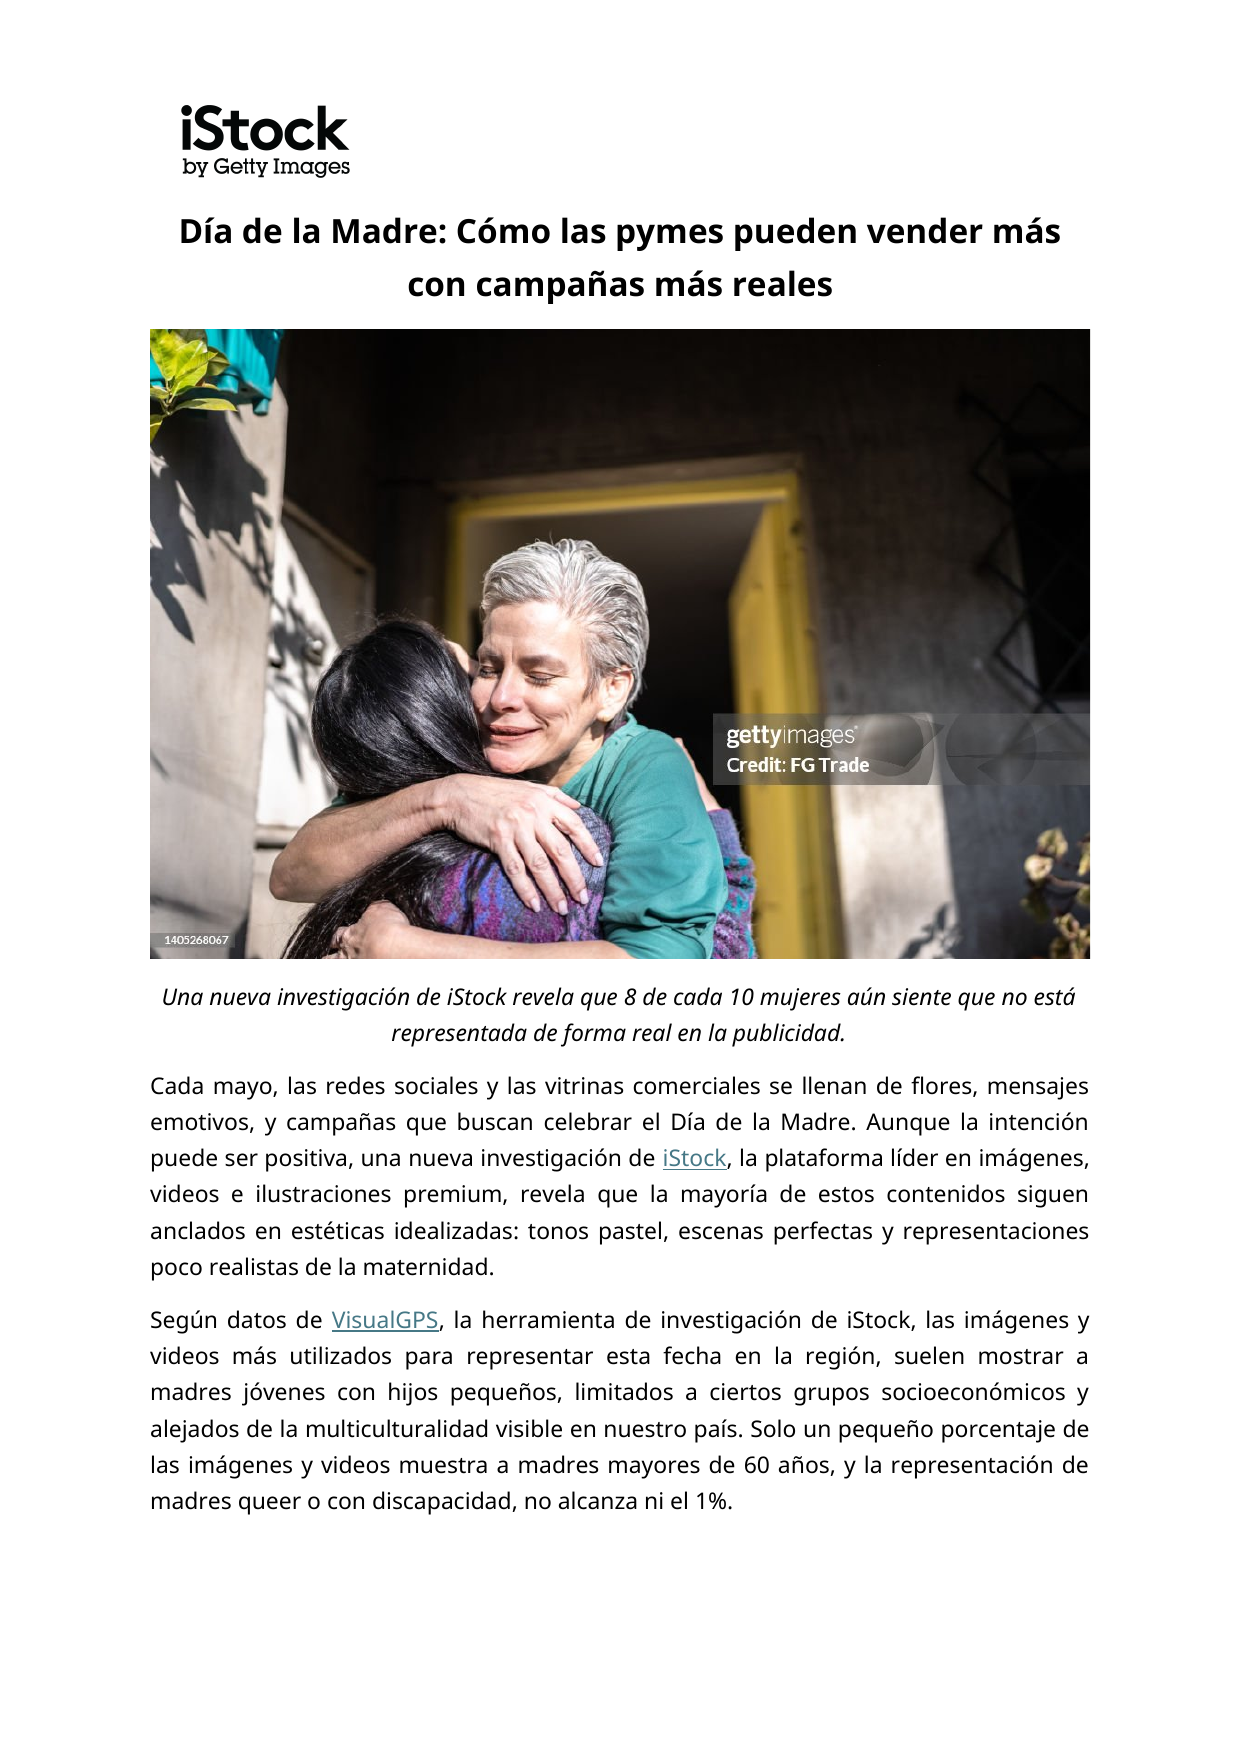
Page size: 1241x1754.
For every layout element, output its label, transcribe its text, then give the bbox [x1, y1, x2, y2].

text Una nueva investigación de iStock revela que 8 de cada 10 mujeres aún siente que no está representada de forma real en la publicidad. [150, 980, 1090, 1048]
text Cada mayo, las redes sociales y las vitrinas comerciales se llenan de flores, mensajes emotivos, y campañas que buscan celebrar el Día de la Madre. Aunque la intención puede ser positiva, una nueva investigación de iStock, la plataforma líder en imágenes, videos e ilustraciones premium, revela que la mayoría de estos contenidos siguen anclados en estéticas idealizadas: tonos pastel, escenas perfectas y representaciones poco realistas de la maternidad. [150, 1069, 1090, 1282]
text Día de la Madre: Cómo las pymes pueden vender más con campañas más reales [150, 208, 1090, 306]
picture [150, 329, 1091, 959]
picture [150, 75, 381, 208]
text Según datos de VisualGPS, la herramienta de investigación de iStock, las imágenes y videos más utilizados para representar esta fecha en la región, suelen mostrar a madres jóvenes con hijos pequeños, limitados a ciertos grupos socioeconómicos y alejados de la multiculturalidad visible en nuestro país. Solo un pequeño porcentaje de las imágenes y videos muestra a madres mayores de 60 años, y la representación de madres queer o con discapacidad, no alcanza ni el 1%. [150, 1304, 1090, 1516]
